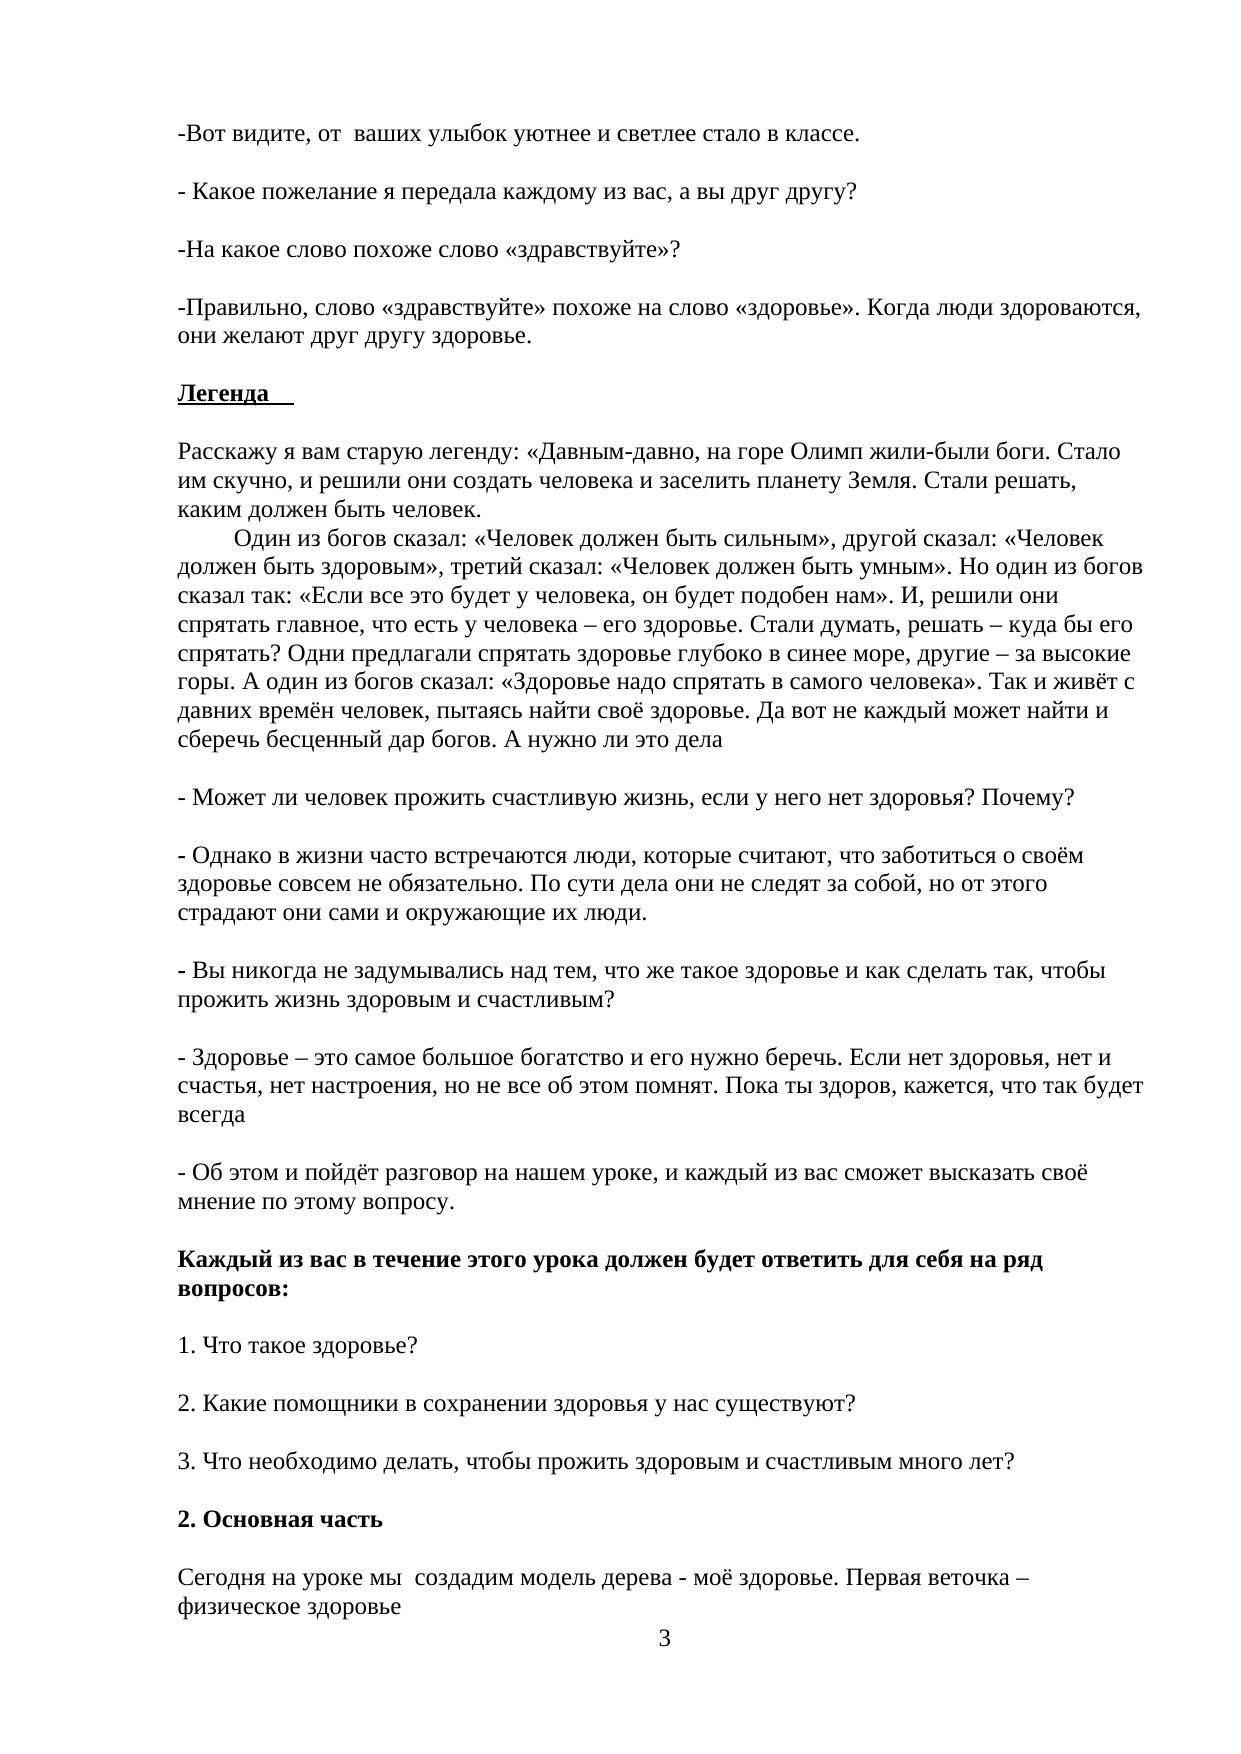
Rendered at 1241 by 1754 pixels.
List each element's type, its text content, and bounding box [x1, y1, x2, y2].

text -Правильно, слово «здравствуйте» похоже на слово «здоровье». Когда люди здороваются, они желают друг другу здоровье. [177, 292, 1152, 349]
text 1. Что такое здоровье? [177, 1331, 1152, 1359]
text - Об этом и пойдёт разговор на нашем уроке, и каждый из вас сможет высказать своё мнение по этому вопросу. [177, 1157, 1152, 1215]
text Каждый из вас в течение этого урока должен будет ответить для себя на ряд вопросов: [177, 1244, 1152, 1301]
text -На какое слово похоже слово «здравствуйте»? [177, 234, 1152, 263]
text -Вот видите, от ваших улыбок уютнее и светлее стало в классе. [177, 118, 1152, 147]
text Сегодня на уроке мы создадим модель дерева - моё здоровье. Первая веточка – физическое здоровье [177, 1562, 1152, 1620]
text 3. Что необходимо делать, чтобы прожить здоровым и счастливым много лет? [177, 1446, 1152, 1475]
text Расскажу я вам старую легенду: «Давным-давно, на горе Олимп жили-были боги. Стало им скучно, и решили они создать человека и заселить планету Земля. Стали решать, каким должен быть человек. Один из богов сказал: «Человек должен быть сильным», другой сказал: «Человек должен быть здоровым», третий сказал: «Человек должен быть умным». Но один из богов сказал так: «Если все это будет у человека, он будет подобен нам». И, решили они спрятать главное, что есть у человека – его здоровье. Стали думать, решать – куда бы его спрятать? Одни предлагали спрятать здоровье глубоко в синее море, другие – за высокие горы. А один из богов сказал: «Здоровье надо спрятать в самого человека». Так и живёт с давних времён человек, пытаясь найти своё здоровье. Да вот не каждый может найти и сберечь бесценный дар богов. А нужно ли это дела [177, 436, 1152, 753]
text - Вы никогда не задумывались над тем, что же такое здоровье и как сделать так, чтобы прожить жизнь здоровым и счастливым? [177, 955, 1152, 1013]
text - Однако в жизни часто встречаются люди, которые считают, что заботиться о своём здоровье совсем не обязательно. По сути дела они не следят за собой, но от этого страдают они сами и окружающие их люди. [177, 840, 1152, 926]
text - Какое пожелание я передала каждому из вас, а вы друг другу? [177, 176, 1152, 205]
text 2. Основная часть [177, 1504, 1152, 1533]
text 2. Какие помощники в сохранении здоровья у нас существуют? [177, 1388, 1152, 1417]
text - Здоровье – это самое большое богатство и его нужно беречь. Если нет здоровья, нет и счастья, нет настроения, но не все об этом помнят. Пока ты здоров, кажется, что так будет всегда [177, 1042, 1152, 1128]
text - Может ли человек прожить счастливую жизнь, если у него нет здоровья? Почему? [177, 782, 1152, 811]
text Легенда [177, 378, 1152, 407]
